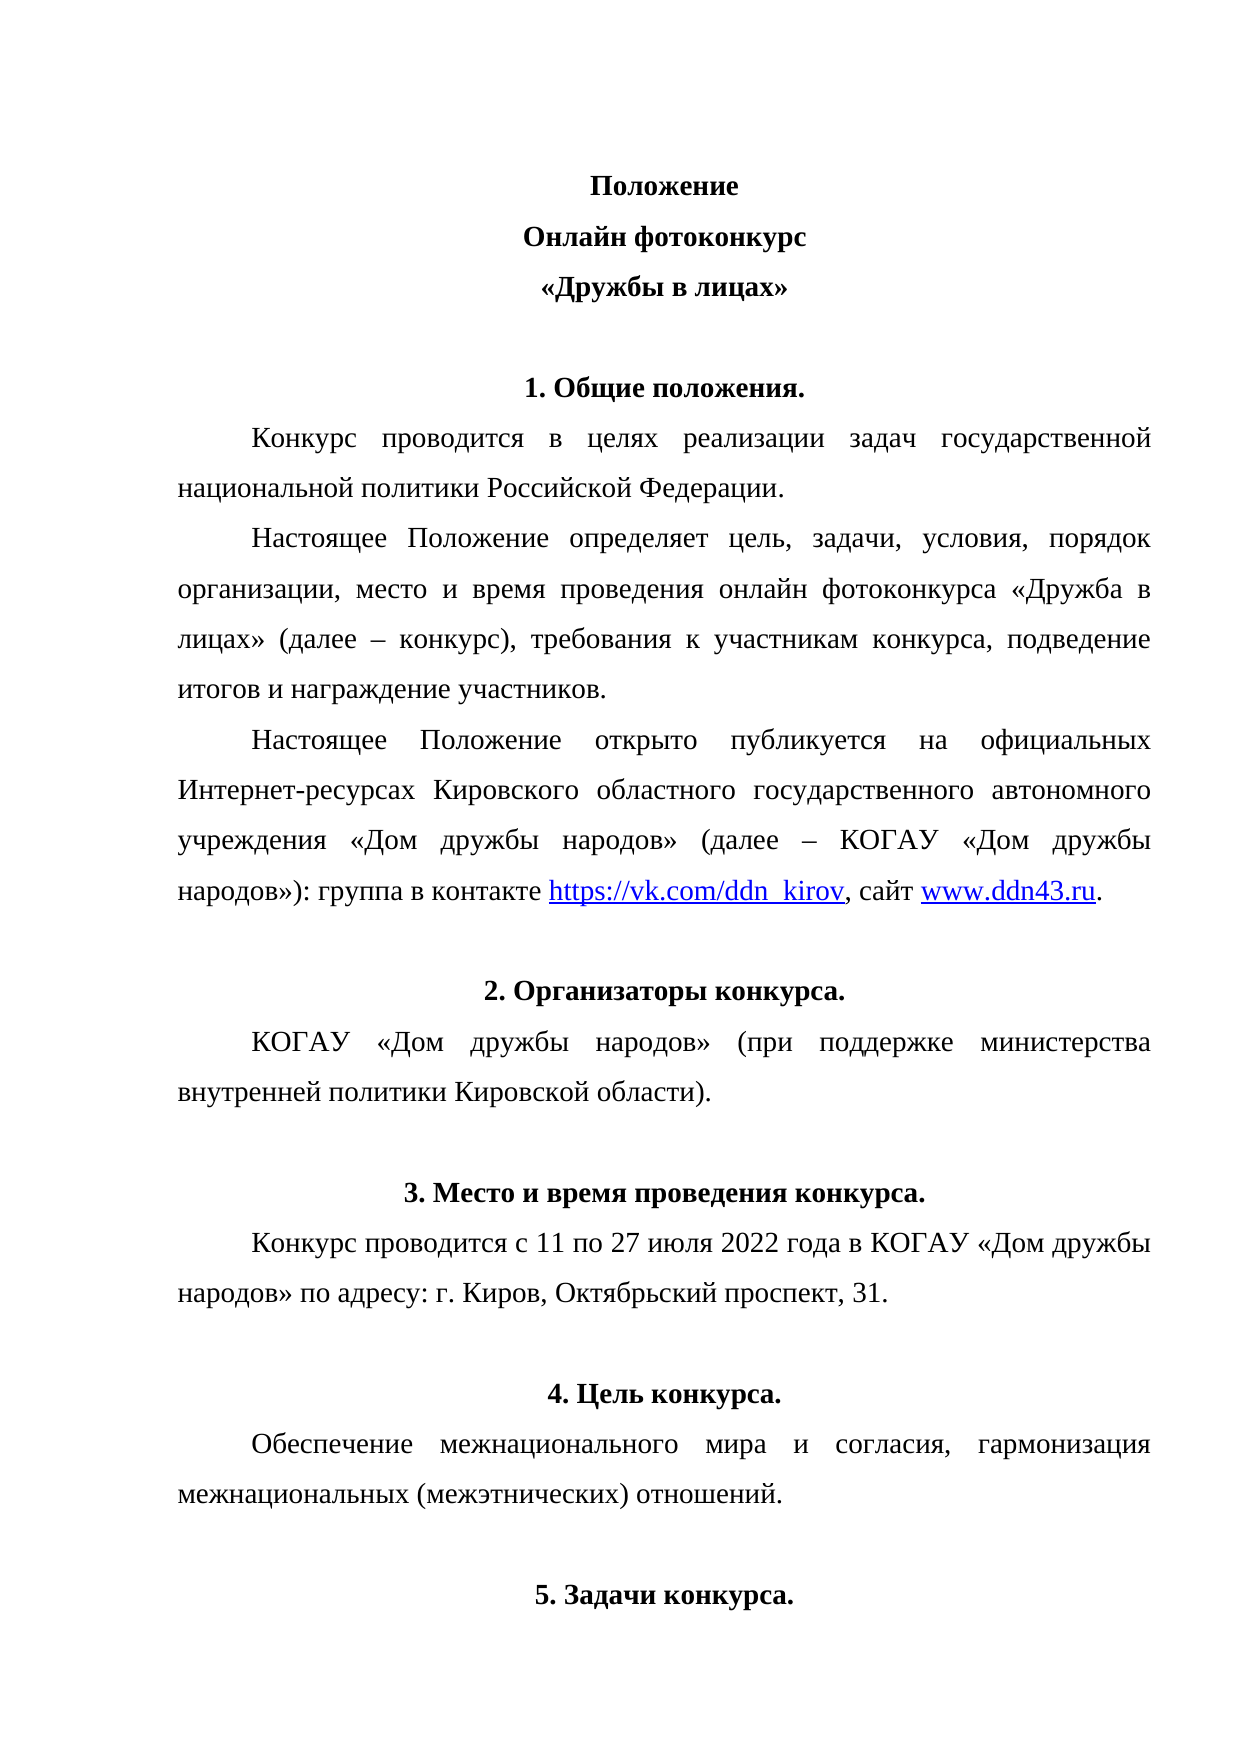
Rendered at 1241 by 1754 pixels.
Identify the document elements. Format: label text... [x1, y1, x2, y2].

text «Дружбы в лицах» [177, 269, 1152, 303]
text Онлайн фотоконкурс [177, 219, 1152, 252]
list 3. Место и время проведения конкурса. [177, 1175, 1152, 1208]
list КОГАУ «Дом дружбы народов» (при поддержке министерства внутренней политики Кировской области). [177, 1024, 1152, 1108]
text 2. Организаторы конкурса. [177, 973, 1152, 1007]
text Настоящее Положение открыто публикуется на официальных Интернет-ресурсах Кировского областного государственного автономного учреждения «Дом дружбы народов» (далее – КОГАУ «Дом дружбы народов»): группа в контакте https://vk.com/ddn_kirov, сайт www.ddn43.ru. [177, 722, 1152, 906]
text Обеспечение межнационального мира и согласия, гармонизация межнациональных (межэтнических) отношений. [177, 1426, 1152, 1510]
list 4. Цель конкурса. [177, 1376, 1152, 1409]
text Настоящее Положение определяет цель, задачи, условия, порядок организации, место и время проведения онлайн фотоконкурса «Дружба в лицах» (далее – конкурс), требования к участникам конкурса, подведение итогов и награждение участников. [177, 521, 1152, 705]
text Конкурс проводится в целях реализации задач государственной национальной политики Российской Федерации. [177, 420, 1152, 504]
text 5. Задачи конкурса. [177, 1577, 1152, 1611]
list 1. Общие положения. [177, 370, 1152, 403]
text Положение [177, 168, 1152, 202]
list Конкурс проводится с 11 по 27 июля 2022 года в КОГАУ «Дом дружбы народов» по адресу: г. Киров, Октябрьский проспект, 31. [177, 1225, 1152, 1309]
